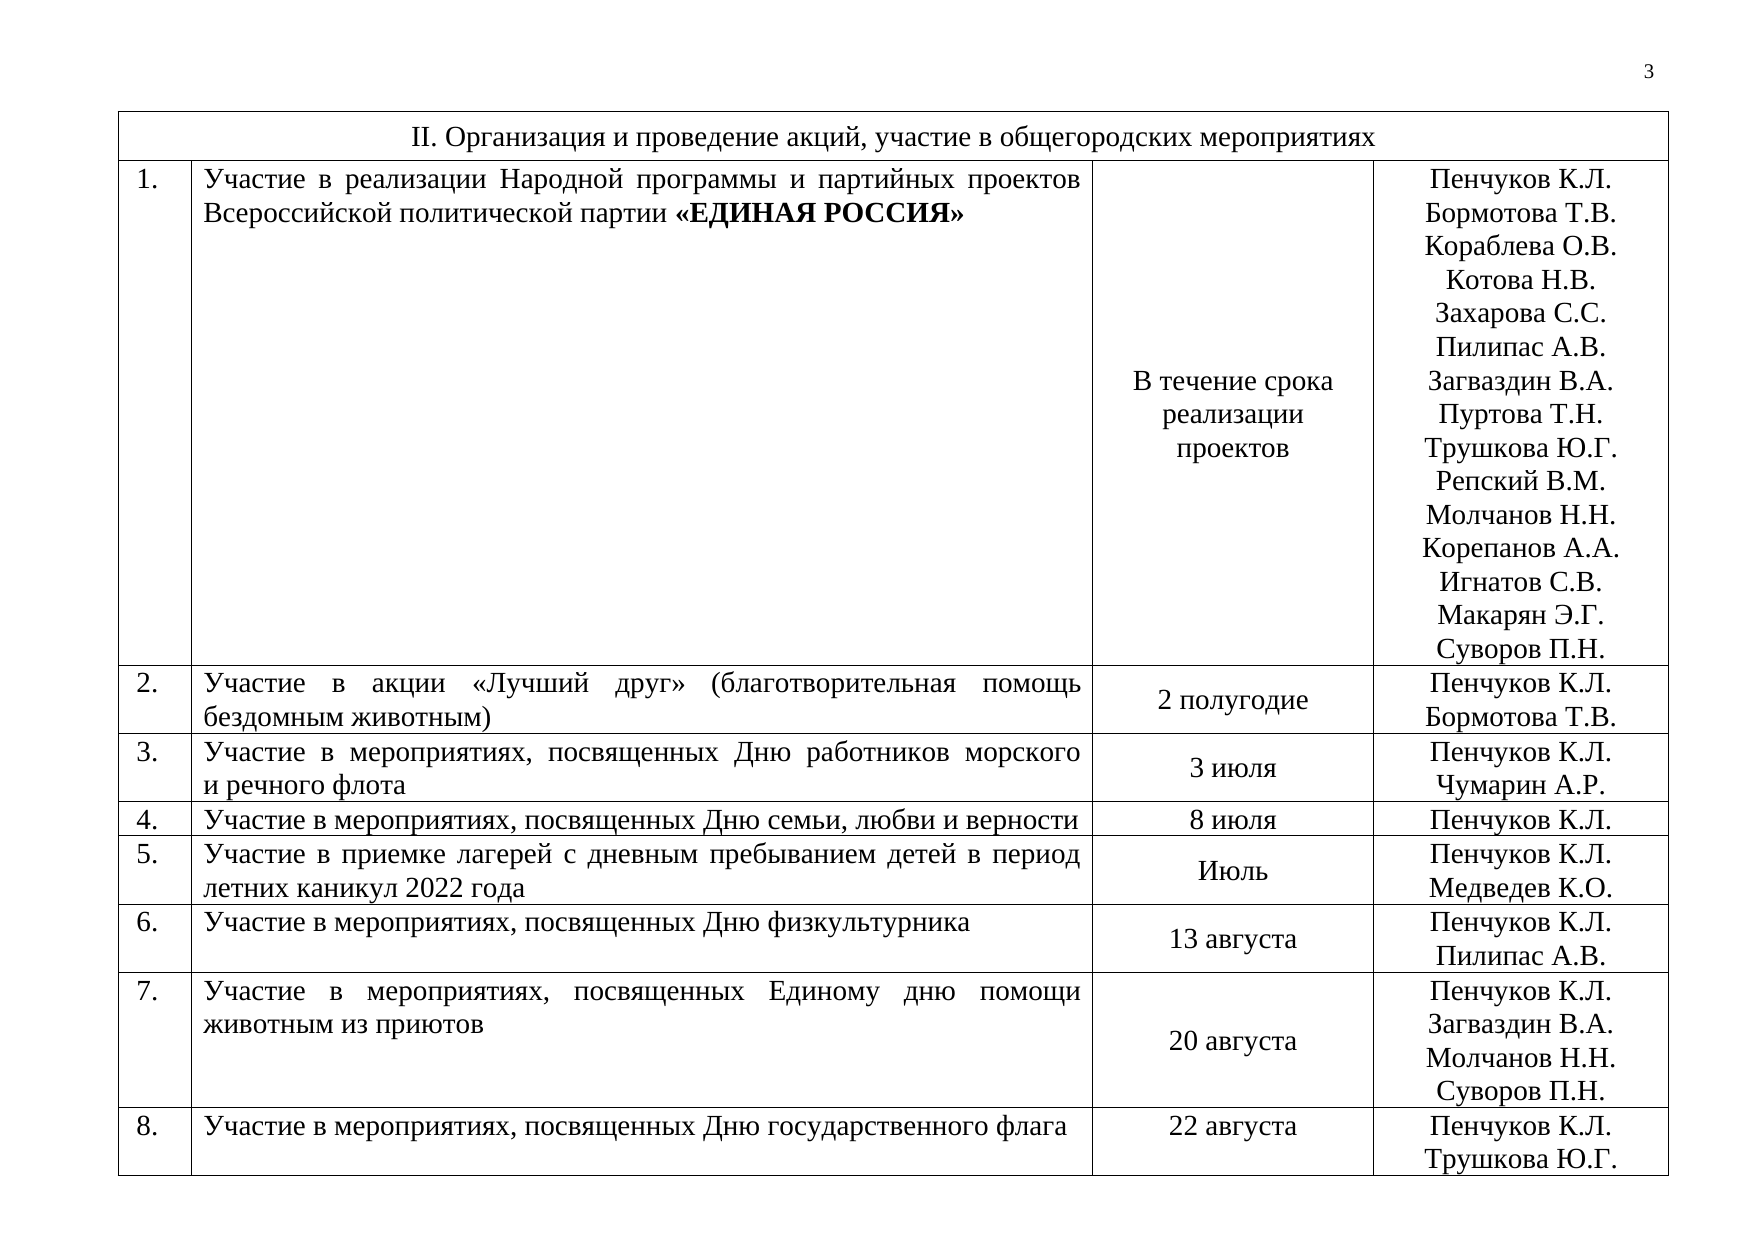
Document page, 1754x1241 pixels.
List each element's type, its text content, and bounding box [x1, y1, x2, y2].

table_cell Участие в приемке лагерей с дневным пребыванием детей в период летних каникул 2022 года [192, 836, 1092, 903]
table_cell Пенчуков К.Л. Трушкова Ю.Г. [1374, 1108, 1668, 1175]
table_cell Пенчуков К.Л. Загваздин В.А. Молчанов Н.Н. Суворов П.Н. [1374, 973, 1668, 1107]
table_cell [119, 802, 191, 835]
table_cell Пенчуков К.Л. [1374, 802, 1668, 835]
table_cell Пенчуков К.Л. Бормотова Т.В. Кораблева О.В. Котова Н.В. Захарова С.С. Пилипас А.В. Загваздин В.А. Пуртова Т.Н. Трушкова Ю.Г. Репский В.М. Молчанов Н.Н. Корепанов А.А. Игнатов С.В. Макарян Э.Г. Суворов П.Н. [1374, 161, 1668, 664]
table_cell [119, 1108, 191, 1175]
table_cell [119, 973, 191, 1107]
table_cell Участие в акции «Лучший друг» (благотворительная помощь бездомным животным) [192, 666, 1092, 733]
table_cell [119, 161, 191, 664]
table_cell [119, 666, 191, 733]
table_cell Пенчуков К.Л. Бормотова Т.В. [1374, 666, 1668, 733]
table_cell 3 июля [1093, 734, 1373, 801]
table_cell 22 августа [1093, 1108, 1373, 1175]
table_cell Участие в мероприятиях, посвященных Дню семьи, любви и верности [192, 802, 1092, 835]
table_cell II. Организация и проведение акций, участие в общегородских мероприятиях [119, 112, 1668, 160]
table_cell [119, 734, 191, 801]
table_cell 13 августа [1093, 905, 1373, 972]
table_cell Участие в мероприятиях, посвященных Дню работников морского и речного флота [192, 734, 1092, 801]
table_cell 8 июля [1093, 802, 1373, 835]
table_cell Пенчуков К.Л. Чумарин А.Р. [1374, 734, 1668, 801]
table_cell Участие в мероприятиях, посвященных Дню государственного флага [192, 1108, 1092, 1175]
table_cell 2 полугодие [1093, 666, 1373, 733]
table_cell Июль [1093, 836, 1373, 903]
table_cell Участие в мероприятиях, посвященных Единому дню помощи животным из приютов [192, 973, 1092, 1107]
table_cell [119, 836, 191, 903]
table_cell Участие в реализации Народной программы и партийных проектов Всероссийской политической партии «ЕДИНАЯ РОССИЯ» [192, 161, 1092, 664]
table_cell 20 августа [1093, 973, 1373, 1107]
table_cell Пенчуков К.Л. Медведев К.О. [1374, 836, 1668, 903]
table_cell [119, 905, 191, 972]
table_cell Участие в мероприятиях, посвященных Дню физкультурника [192, 905, 1092, 972]
table_cell Пенчуков К.Л. Пилипас А.В. [1374, 905, 1668, 972]
table_cell В течение срока реализации проектов [1093, 161, 1373, 664]
